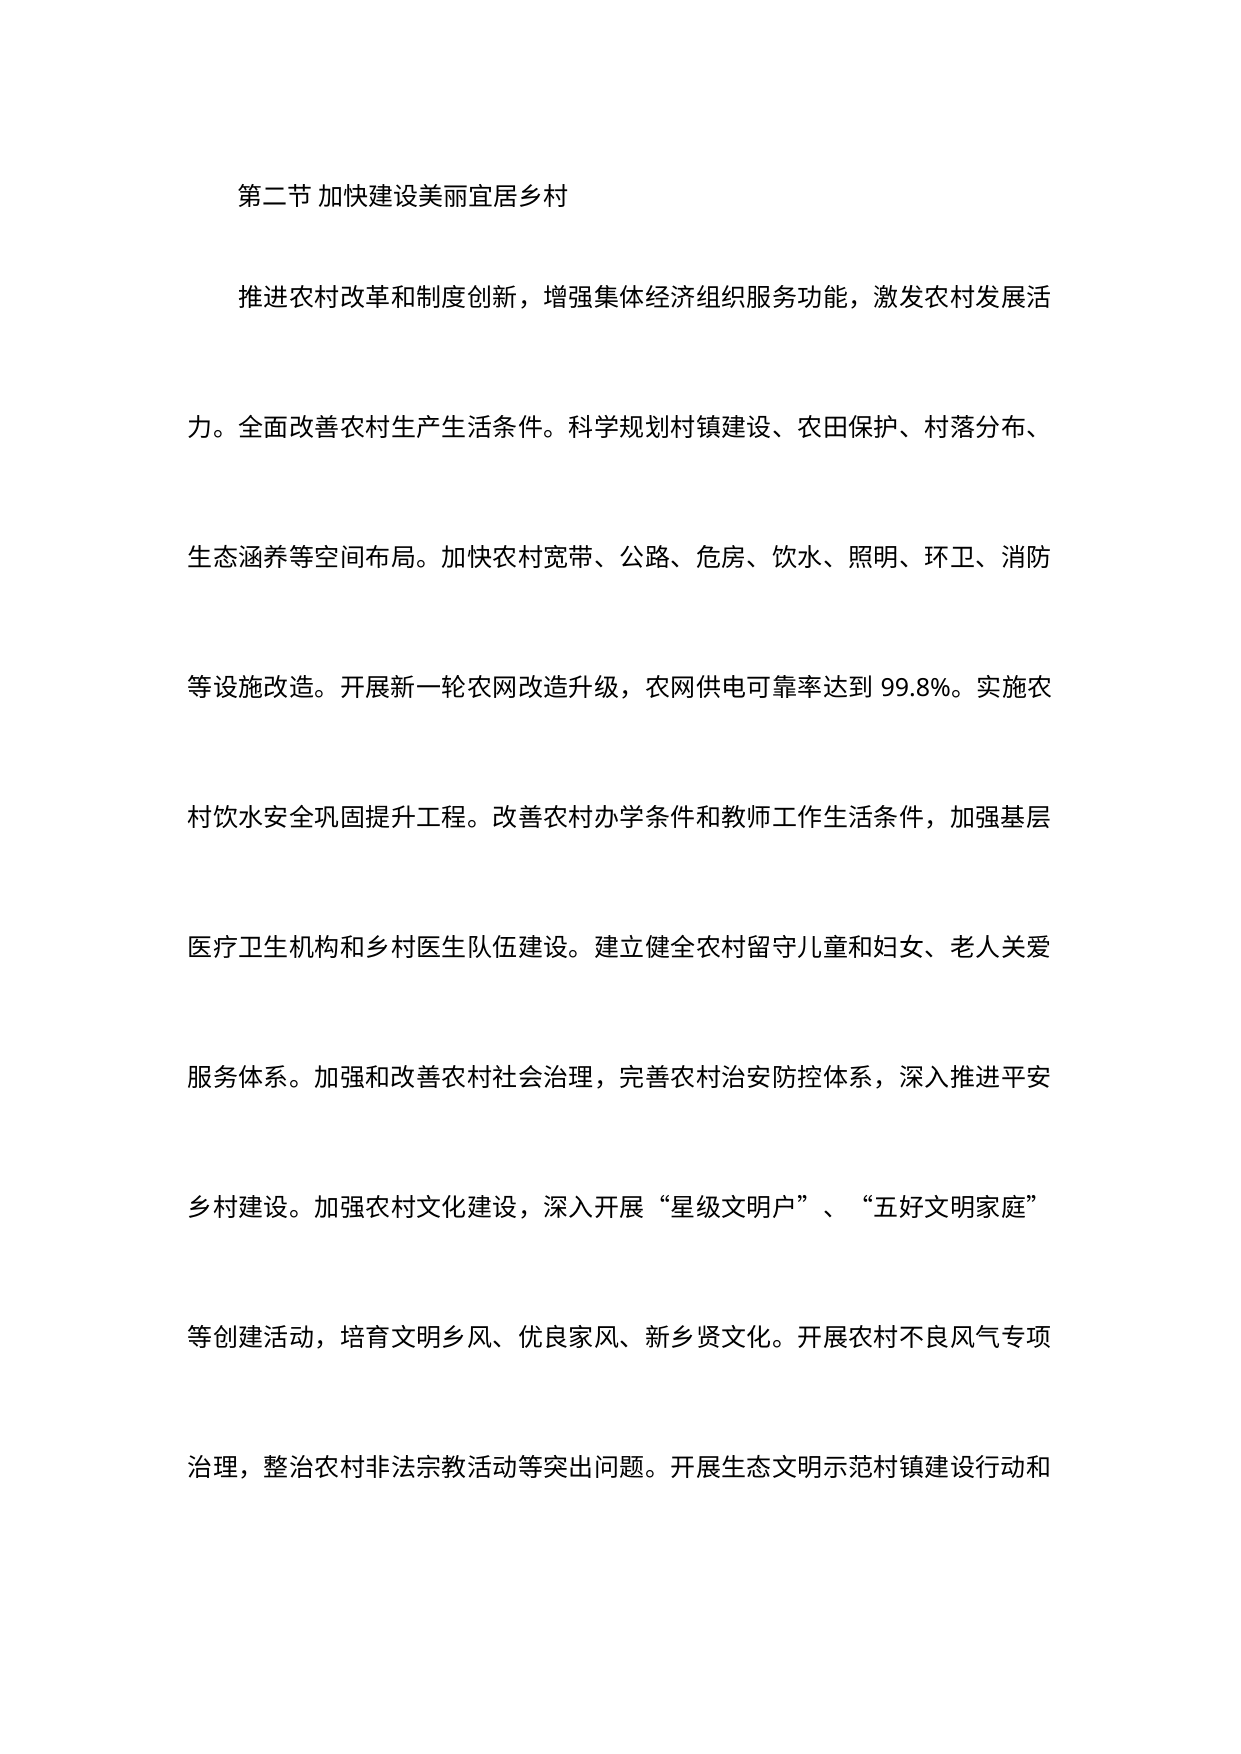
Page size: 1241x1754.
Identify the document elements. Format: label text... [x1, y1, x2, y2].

text 第二节 加快建设美丽宜居乡村 [187, 162, 1053, 227]
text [187, 263, 1053, 1498]
